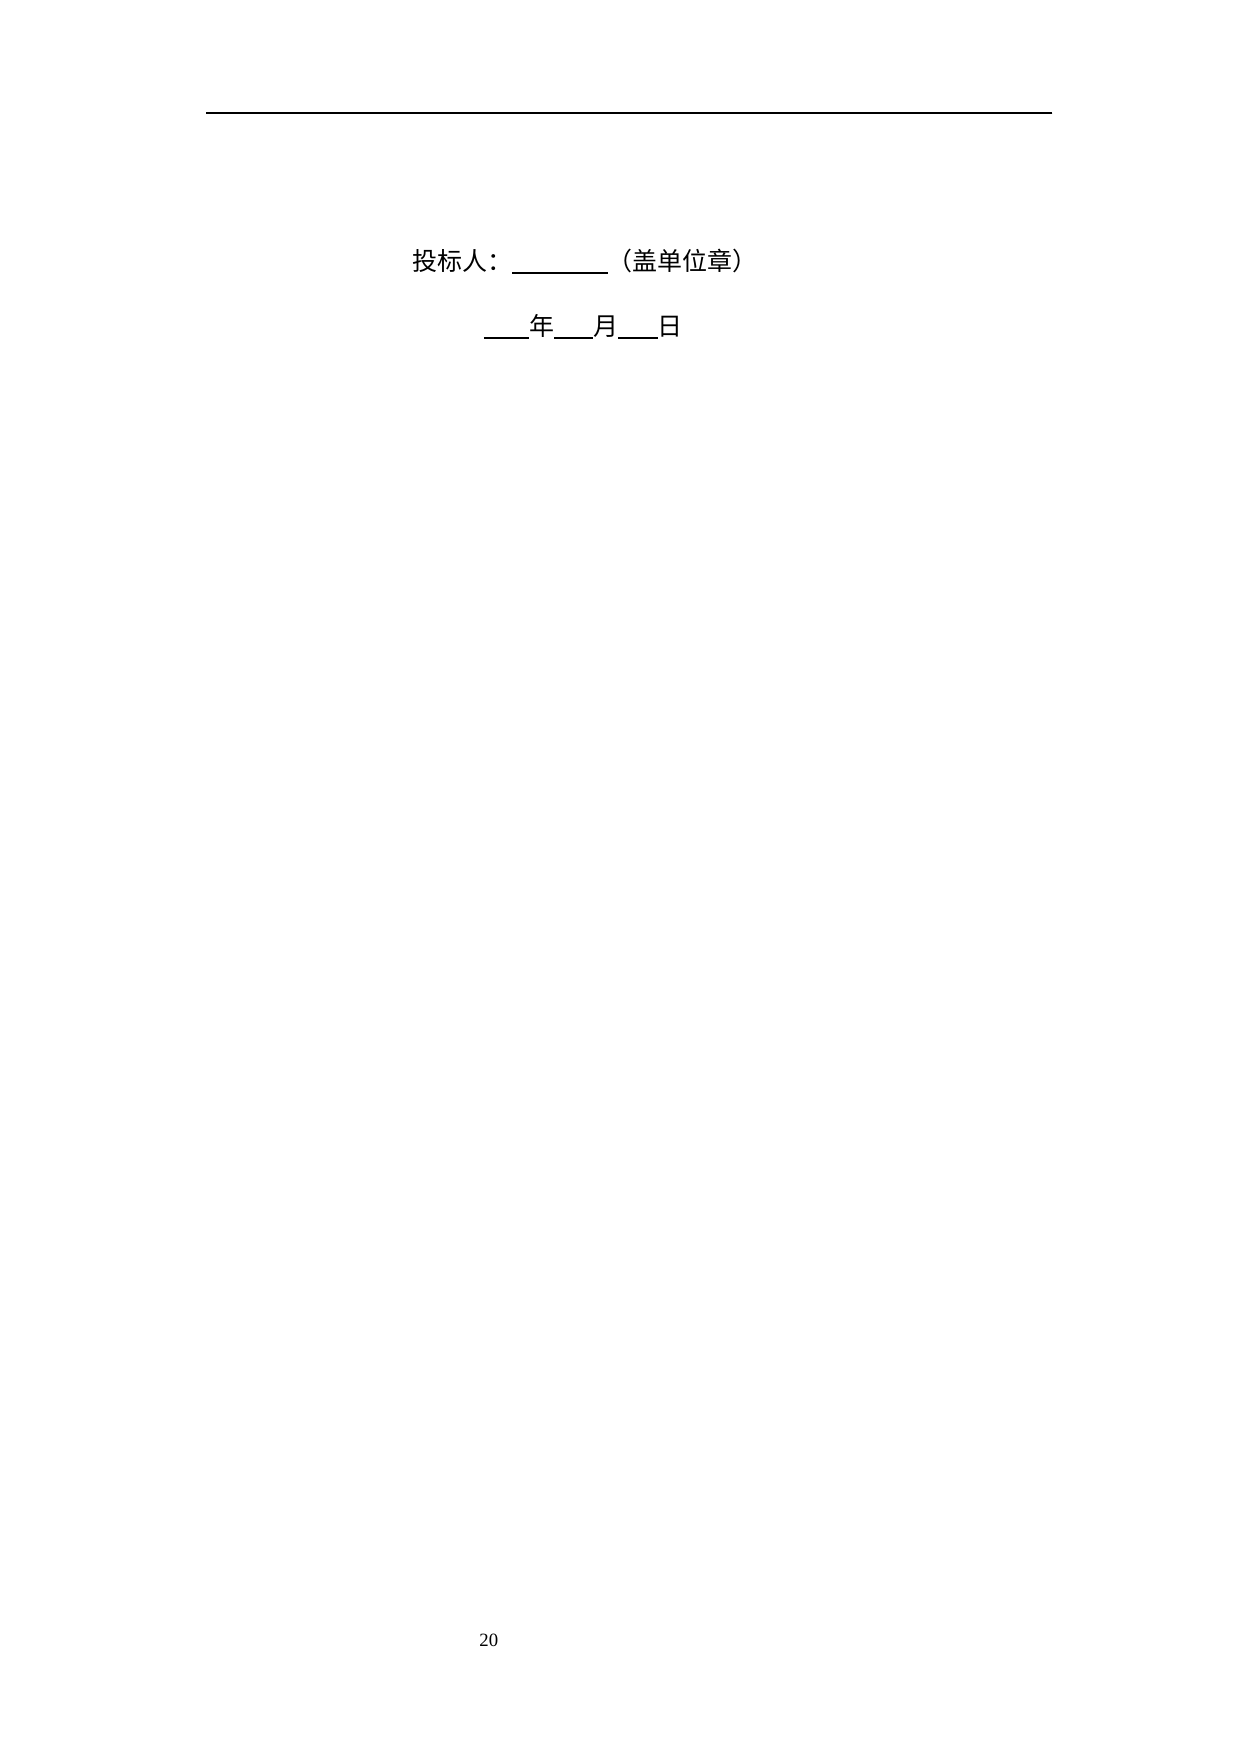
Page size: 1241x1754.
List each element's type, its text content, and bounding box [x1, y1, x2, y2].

text 年 月 日 [206, 292, 1052, 357]
text 投标人： （盖单位章） [206, 227, 1052, 292]
